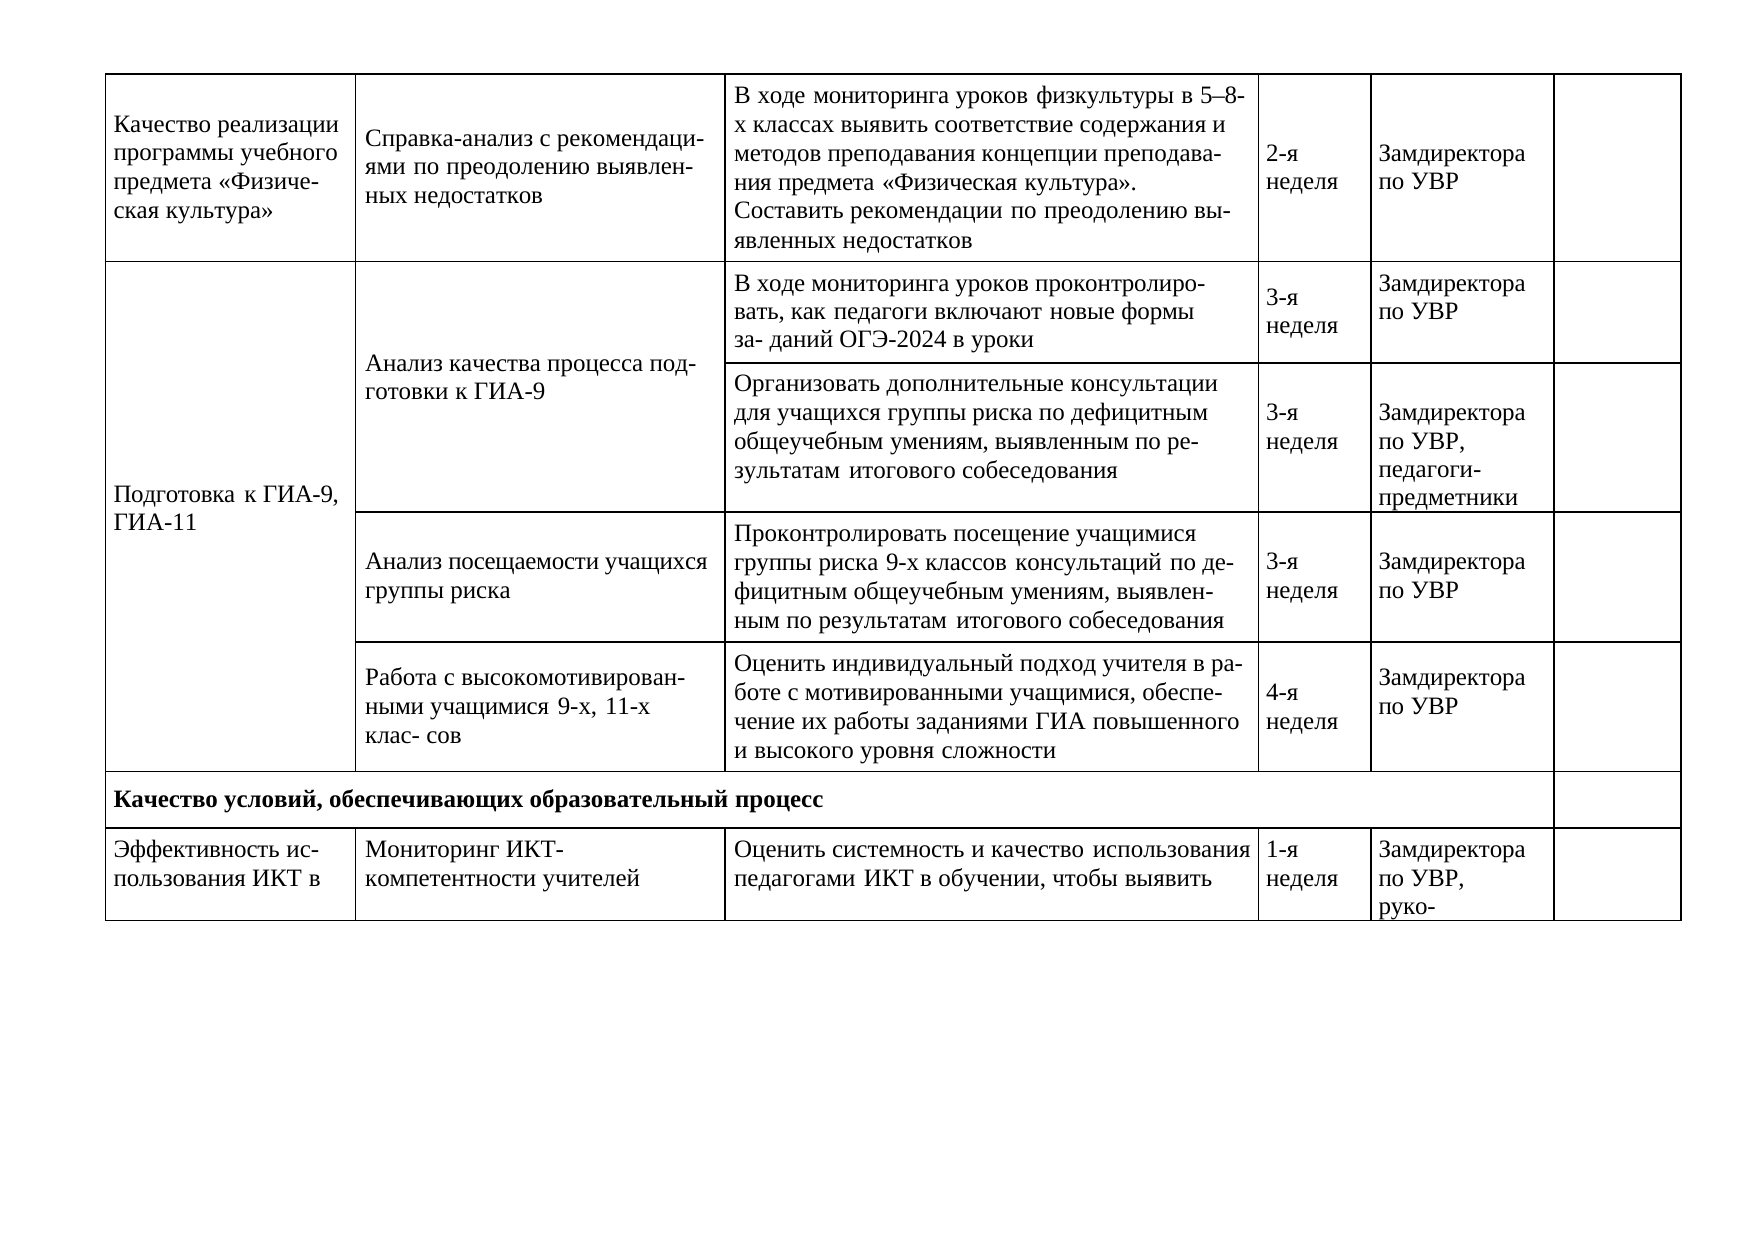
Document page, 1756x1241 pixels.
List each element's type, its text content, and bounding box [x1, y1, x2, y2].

table_cell Качество условий, обеспечивающих образовательный процесс [106, 772, 1553, 827]
table_cell 3-я неделя [1259, 262, 1370, 362]
table_cell Работа с высокомотивирован- ными учащимися 9-х, 11-х клас- сов [356, 643, 724, 771]
table_cell 2-я неделя [1259, 75, 1370, 261]
table_cell Замдиректора по УВР, педагоги-предметники [1372, 364, 1553, 511]
table_cell Эффективность ис- пользования ИКТ в [106, 829, 355, 919]
table_cell [1555, 75, 1680, 261]
table_cell [1555, 364, 1680, 511]
table_cell [1555, 262, 1680, 362]
table_cell В ходе мониторинга уроков физкультуры в 5–8- х классах выявить соответствие содержания и методов преподавания концепции преподава- ния предмета «Физическая культура». Составить рекомендации по преодолению вы- явленных недостатков [726, 75, 1258, 261]
table_cell Анализ посещаемости учащихся группы риска [356, 513, 724, 641]
table_cell [1555, 829, 1680, 919]
table_cell [1555, 513, 1680, 641]
table_cell Замдиректора по УВР, руко- [1372, 829, 1553, 919]
table_cell Мониторинг ИКТ- компетентности учителей [356, 829, 724, 919]
table_cell 3-я неделя [1259, 364, 1370, 511]
table_cell 3-я неделя [1259, 513, 1370, 641]
table_cell Проконтролировать посещение учащимися группы риска 9-х классов консультаций по де- фицитным общеучебным умениям, выявлен- ным по результатам итогового собеседования [726, 513, 1258, 641]
table_cell Подготовка к ГИА-9, ГИА-11 [106, 262, 355, 771]
table_cell Организовать дополнительные консультации для учащихся группы риска по дефицитным общеучебным умениям, выявленным по ре- зультатам итогового собеседования [726, 364, 1258, 511]
table_cell 1-я неделя [1259, 829, 1370, 919]
table_cell 4-я неделя [1259, 643, 1370, 771]
table_cell Оценить системность и качество использования педагогами ИКТ в обучении, чтобы выявить [726, 829, 1258, 919]
table_cell Справка-анализ с рекомендаци- ями по преодолению выявлен- ных недостатков [356, 75, 724, 261]
table_cell Качество реализации программы учебного предмета «Физиче- ская культура» [106, 75, 355, 261]
table_cell Замдиректора по УВР [1372, 513, 1553, 641]
table_cell [1555, 643, 1680, 771]
table_cell [1555, 772, 1680, 827]
table_cell Анализ качества процесса под- готовки к ГИА-9 [356, 262, 724, 511]
table_cell Замдиректора по УВР [1372, 75, 1553, 261]
table_cell Замдиректора по УВР [1372, 643, 1553, 771]
table_cell Замдиректора по УВР [1372, 262, 1553, 362]
table_cell Оценить индивидуальный подход учителя в ра- боте с мотивированными учащимися, обеспе- чение их работы заданиями ГИА повышенного и высокого уровня сложности [726, 643, 1258, 771]
table_cell В ходе мониторинга уроков проконтролиро- вать, как педагоги включают новые формы за- даний ОГЭ-2024 в уроки [726, 262, 1258, 362]
